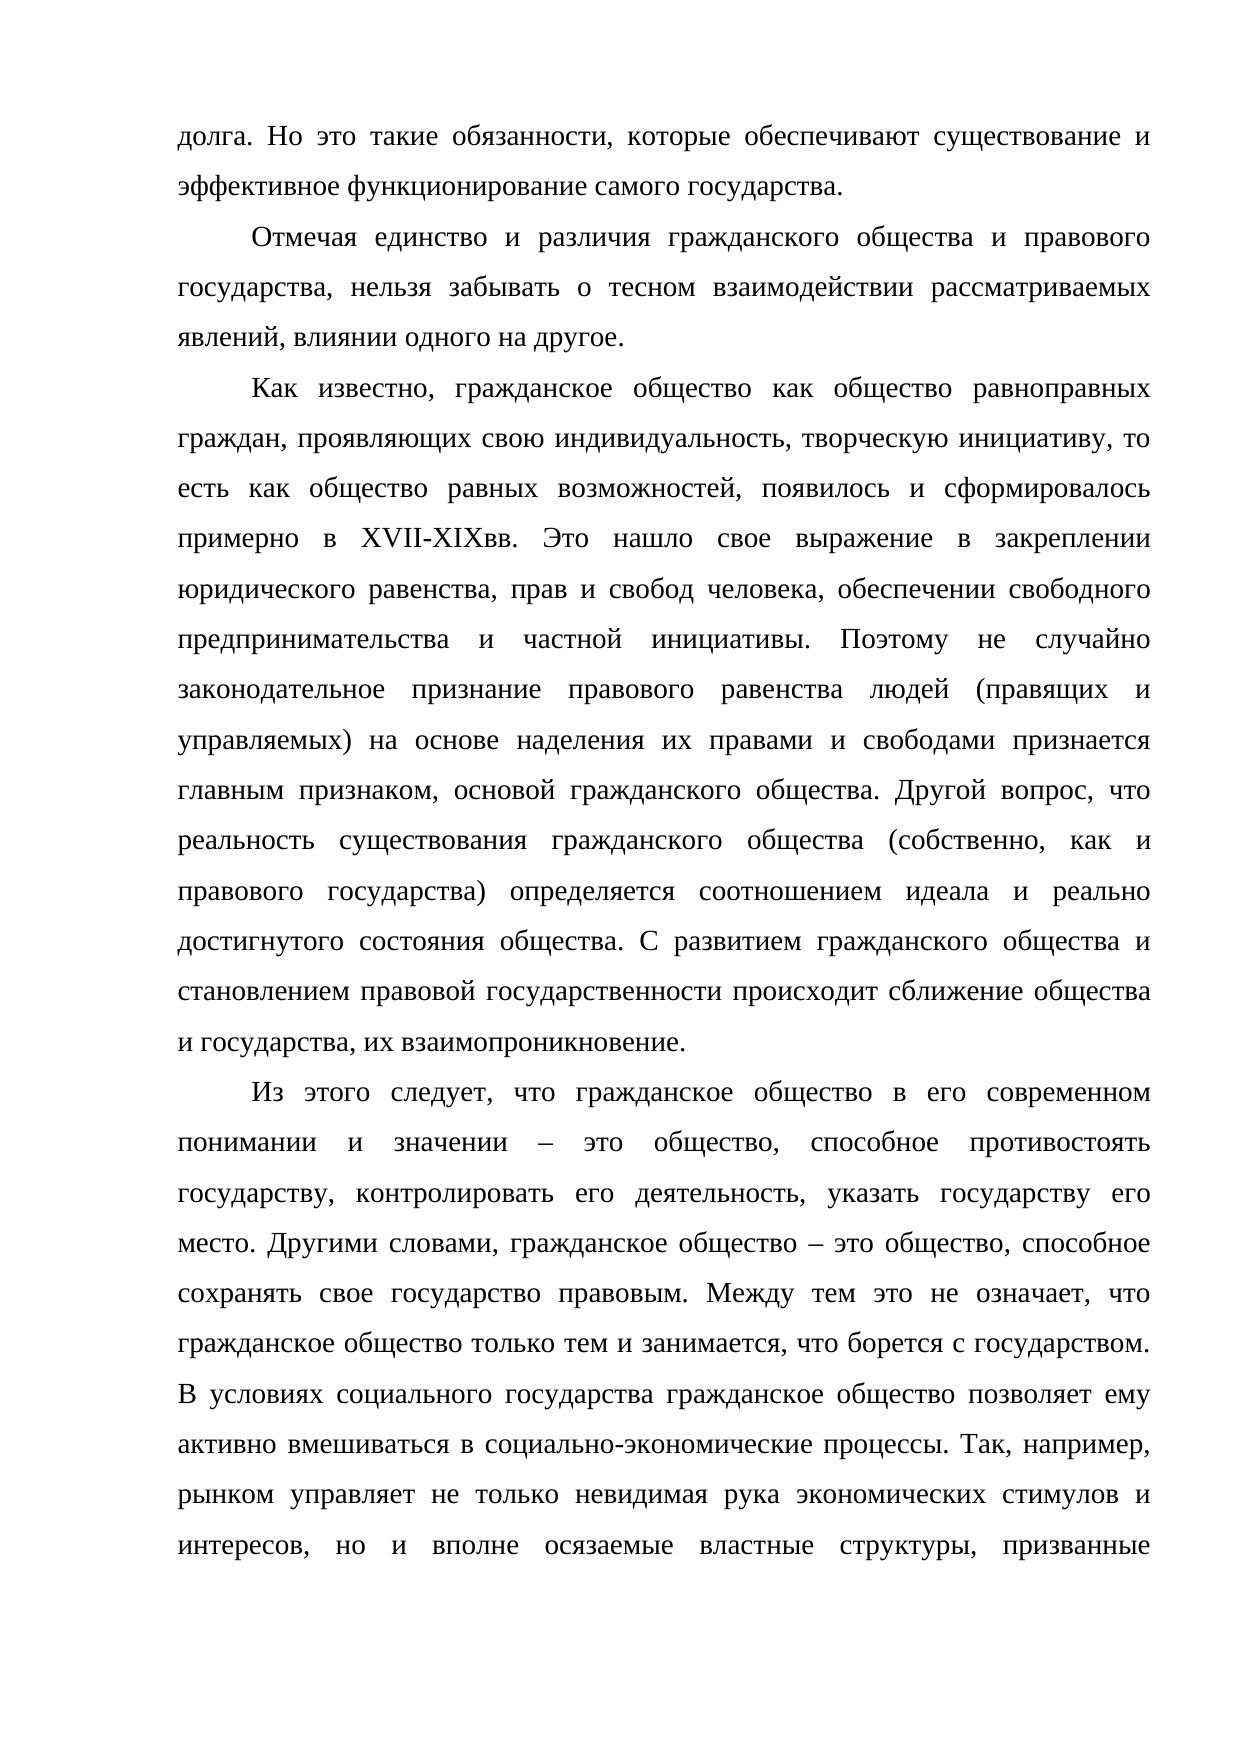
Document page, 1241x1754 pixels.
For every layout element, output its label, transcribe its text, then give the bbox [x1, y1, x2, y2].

text Отмечая единство и различия гражданского общества и правового государства, нельзя забывать о тесном взаимодействии рассматриваемых явлений, влиянии одного на другое. [177, 219, 1152, 353]
text Как известно, гражданское общество как общество равноправных граждан, проявляющих свою индивидуальность, творческую инициативу, то есть как общество равных возможностей, появилось и сформировалось примерно в XVII-XIXвв. Это нашло свое выражение в закреплении юридического равенства, прав и свобод человека, обеспечении свободного предпринимательства и частной инициативы. Поэтому не случайно законодательное признание правового равенства людей (правящих и управляемых) на основе наделения их правами и свободами признается главным признаком, основой гражданского общества. Другой вопрос, что реальность существования гражданского общества (собственно, как и правового государства) определяется соотношением идеала и реально достигнутого состояния общества. С развитием гражданского общества и становлением правовой государственности происходит сближение общества и государства, их взаимопроникновение. [177, 370, 1152, 1057]
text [177, 1074, 1152, 1560]
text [177, 118, 1152, 202]
